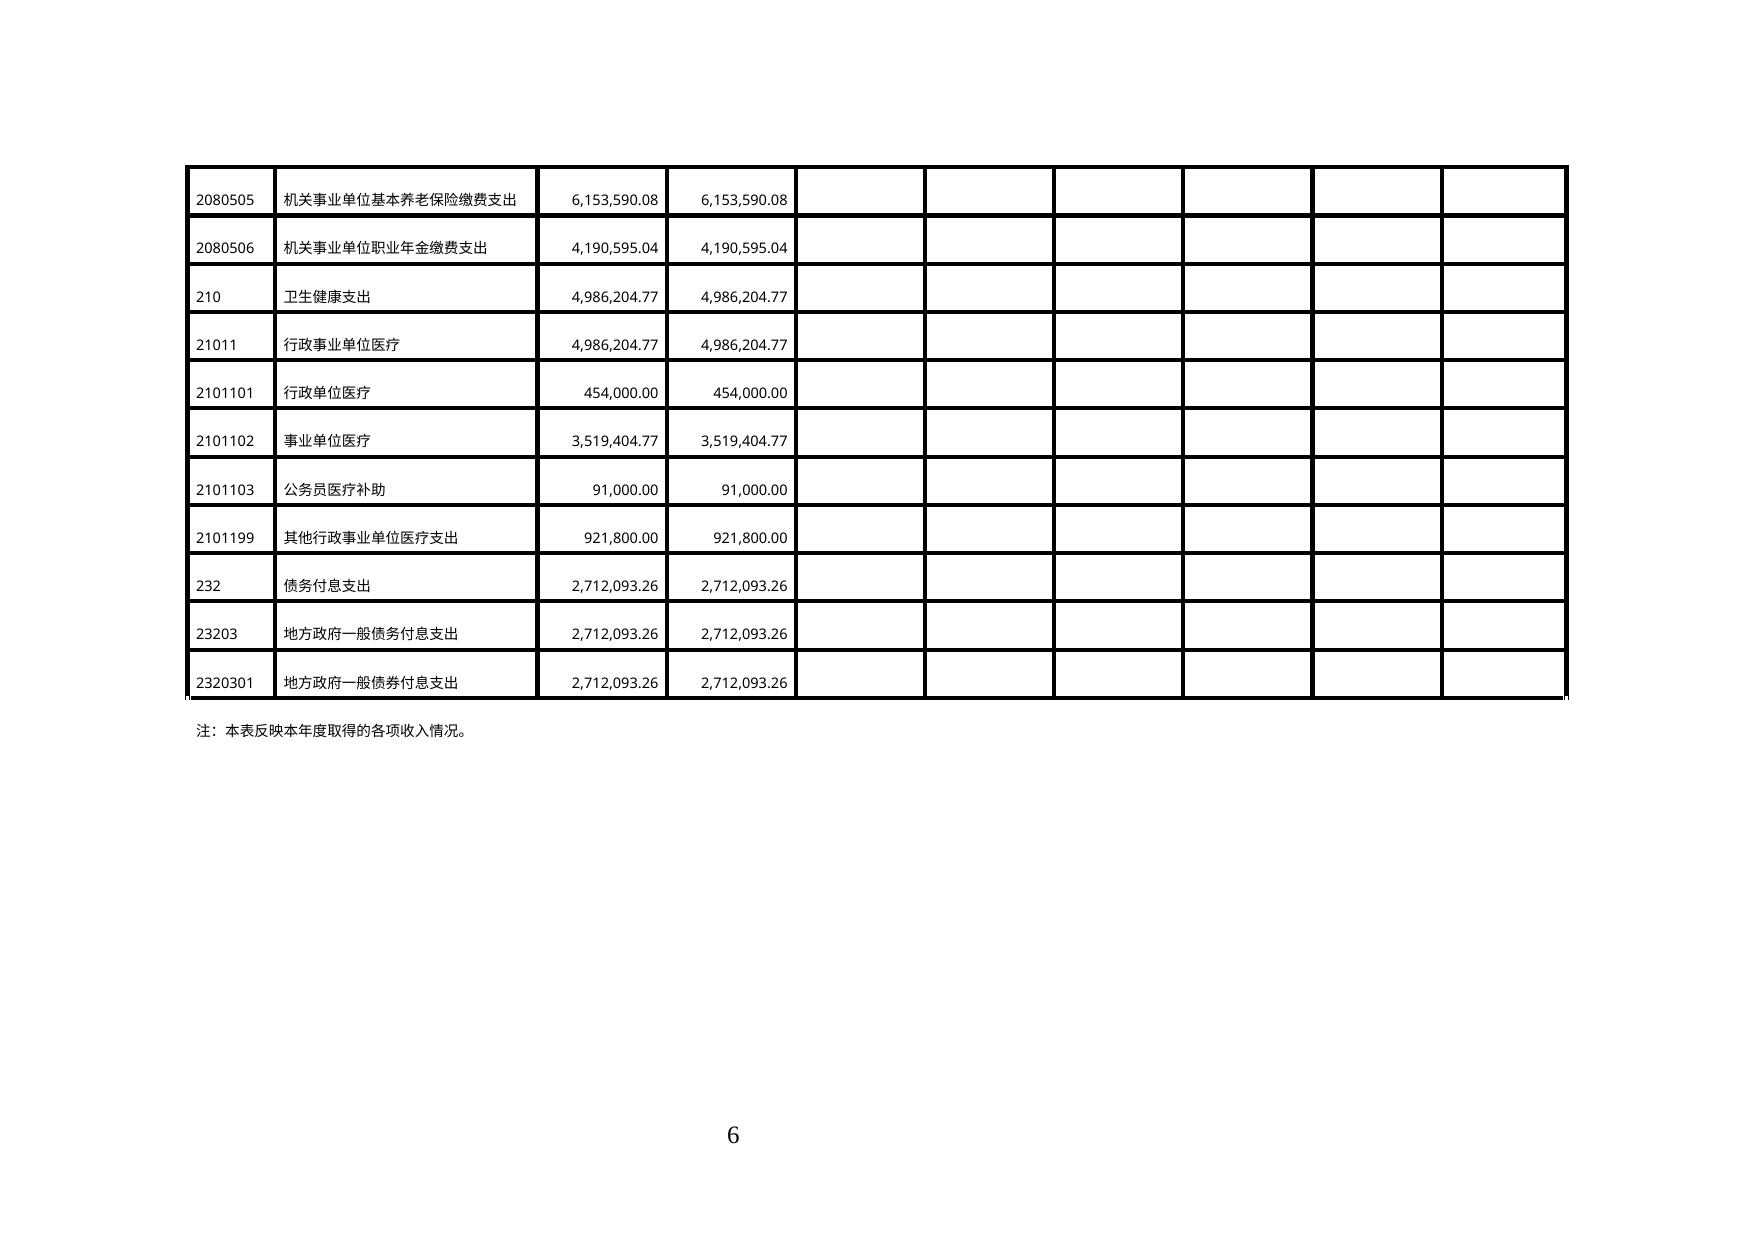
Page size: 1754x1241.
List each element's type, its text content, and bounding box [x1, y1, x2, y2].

table_cell [798, 169, 923, 213]
table_cell 2,712,093.26 [540, 652, 665, 696]
table_cell [927, 410, 1052, 454]
table_cell 事业单位医疗 [277, 410, 535, 454]
table_cell [1185, 603, 1310, 647]
table_cell [1056, 362, 1181, 406]
table_cell 机关事业单位职业年金缴费支出 [277, 218, 535, 262]
table_cell [1185, 218, 1310, 262]
table_cell [927, 362, 1052, 406]
table_cell [927, 652, 1052, 696]
table_cell 454,000.00 [669, 362, 794, 406]
table_cell 2080505 [190, 169, 273, 213]
table_cell [1315, 169, 1440, 213]
table_cell [1056, 266, 1181, 310]
table_cell [1315, 362, 1440, 406]
table_cell 行政单位医疗 [277, 362, 535, 406]
table_cell 2101199 [190, 507, 273, 551]
table_cell [1185, 410, 1310, 454]
table_cell [1315, 314, 1440, 358]
table_cell 921,800.00 [540, 507, 665, 551]
table_cell 2,712,093.26 [540, 603, 665, 647]
table_cell [798, 603, 923, 647]
table_cell [1444, 218, 1564, 262]
table_cell [1056, 314, 1181, 358]
table_cell 2,712,093.26 [540, 555, 665, 599]
table_cell 232 [190, 555, 273, 599]
table_cell 2,712,093.26 [669, 555, 794, 599]
table_cell [1056, 652, 1181, 696]
table_cell 公务员医疗补助 [277, 459, 535, 503]
table_cell [1185, 459, 1310, 503]
table_cell [1185, 169, 1310, 213]
table_cell [927, 169, 1052, 213]
table_cell [1315, 603, 1440, 647]
table_cell [927, 218, 1052, 262]
table_cell 卫生健康支出 [277, 266, 535, 310]
table_cell [1056, 555, 1181, 599]
table_cell [798, 652, 923, 696]
table_cell [798, 507, 923, 551]
table_cell 地方政府一般债券付息支出 [277, 652, 535, 696]
table_cell [798, 314, 923, 358]
table_cell [1185, 507, 1310, 551]
table_cell [1444, 603, 1564, 647]
table_cell 其他行政事业单位医疗支出 [277, 507, 535, 551]
table_cell [1444, 652, 1564, 696]
table_cell 921,800.00 [669, 507, 794, 551]
table_cell 21011 [190, 314, 273, 358]
table_cell 债务付息支出 [277, 555, 535, 599]
table_cell 2101101 [190, 362, 273, 406]
table_cell 6,153,590.08 [669, 169, 794, 213]
table_cell [1315, 218, 1440, 262]
table_cell [1185, 555, 1310, 599]
table_cell 4,986,204.77 [540, 266, 665, 310]
table_cell 3,519,404.77 [540, 410, 665, 454]
table_cell [798, 555, 923, 599]
table_cell 4,986,204.77 [669, 266, 794, 310]
table_cell 2080506 [190, 218, 273, 262]
table_cell 3,519,404.77 [669, 410, 794, 454]
table_cell 2101102 [190, 410, 273, 454]
table_cell 2,712,093.26 [669, 603, 794, 647]
table_cell 4,190,595.04 [540, 218, 665, 262]
table_cell [1444, 459, 1564, 503]
table_cell [1185, 362, 1310, 406]
table_cell [1315, 555, 1440, 599]
table_cell 454,000.00 [540, 362, 665, 406]
table_cell 23203 [190, 603, 273, 647]
table_cell [798, 362, 923, 406]
table_cell 4,190,595.04 [669, 218, 794, 262]
table_cell [1444, 555, 1564, 599]
table_cell [927, 314, 1052, 358]
table_cell [927, 603, 1052, 647]
table_cell [1056, 603, 1181, 647]
table_cell [798, 218, 923, 262]
table_cell [1444, 362, 1564, 406]
table_cell [1444, 169, 1564, 213]
table_cell 210 [190, 266, 273, 310]
table_cell 91,000.00 [669, 459, 794, 503]
table_cell [798, 266, 923, 310]
table_cell [927, 266, 1052, 310]
table_cell [798, 410, 923, 454]
table_cell 4,986,204.77 [669, 314, 794, 358]
table_cell [798, 459, 923, 503]
table_cell 2320301 [190, 652, 273, 696]
table_cell [1056, 410, 1181, 454]
table_cell [1056, 169, 1181, 213]
table_cell 6,153,590.08 [540, 169, 665, 213]
table_cell [1444, 314, 1564, 358]
table_cell [1444, 507, 1564, 551]
table_cell [1315, 266, 1440, 310]
table_cell 2,712,093.26 [669, 652, 794, 696]
table_cell [1185, 266, 1310, 310]
table_cell [1315, 652, 1440, 696]
table_cell 91,000.00 [540, 459, 665, 503]
table_cell [1056, 507, 1181, 551]
table_cell 注：本表反映本年度取得的各项收入情况。 [189, 696, 1565, 744]
table_cell 机关事业单位基本养老保险缴费支出 [277, 169, 535, 213]
table_cell 2101103 [190, 459, 273, 503]
table_cell [927, 459, 1052, 503]
table_cell 地方政府一般债务付息支出 [277, 603, 535, 647]
table_cell [1056, 459, 1181, 503]
table_cell [1315, 459, 1440, 503]
table_cell [1444, 266, 1564, 310]
table_cell [927, 507, 1052, 551]
table_cell 4,986,204.77 [540, 314, 665, 358]
table_cell 行政事业单位医疗 [277, 314, 535, 358]
table_cell [1315, 410, 1440, 454]
table_cell [1056, 218, 1181, 262]
table_cell [1185, 652, 1310, 696]
table_cell [1315, 507, 1440, 551]
table_cell [1444, 410, 1564, 454]
table_cell [927, 555, 1052, 599]
table_cell [1185, 314, 1310, 358]
